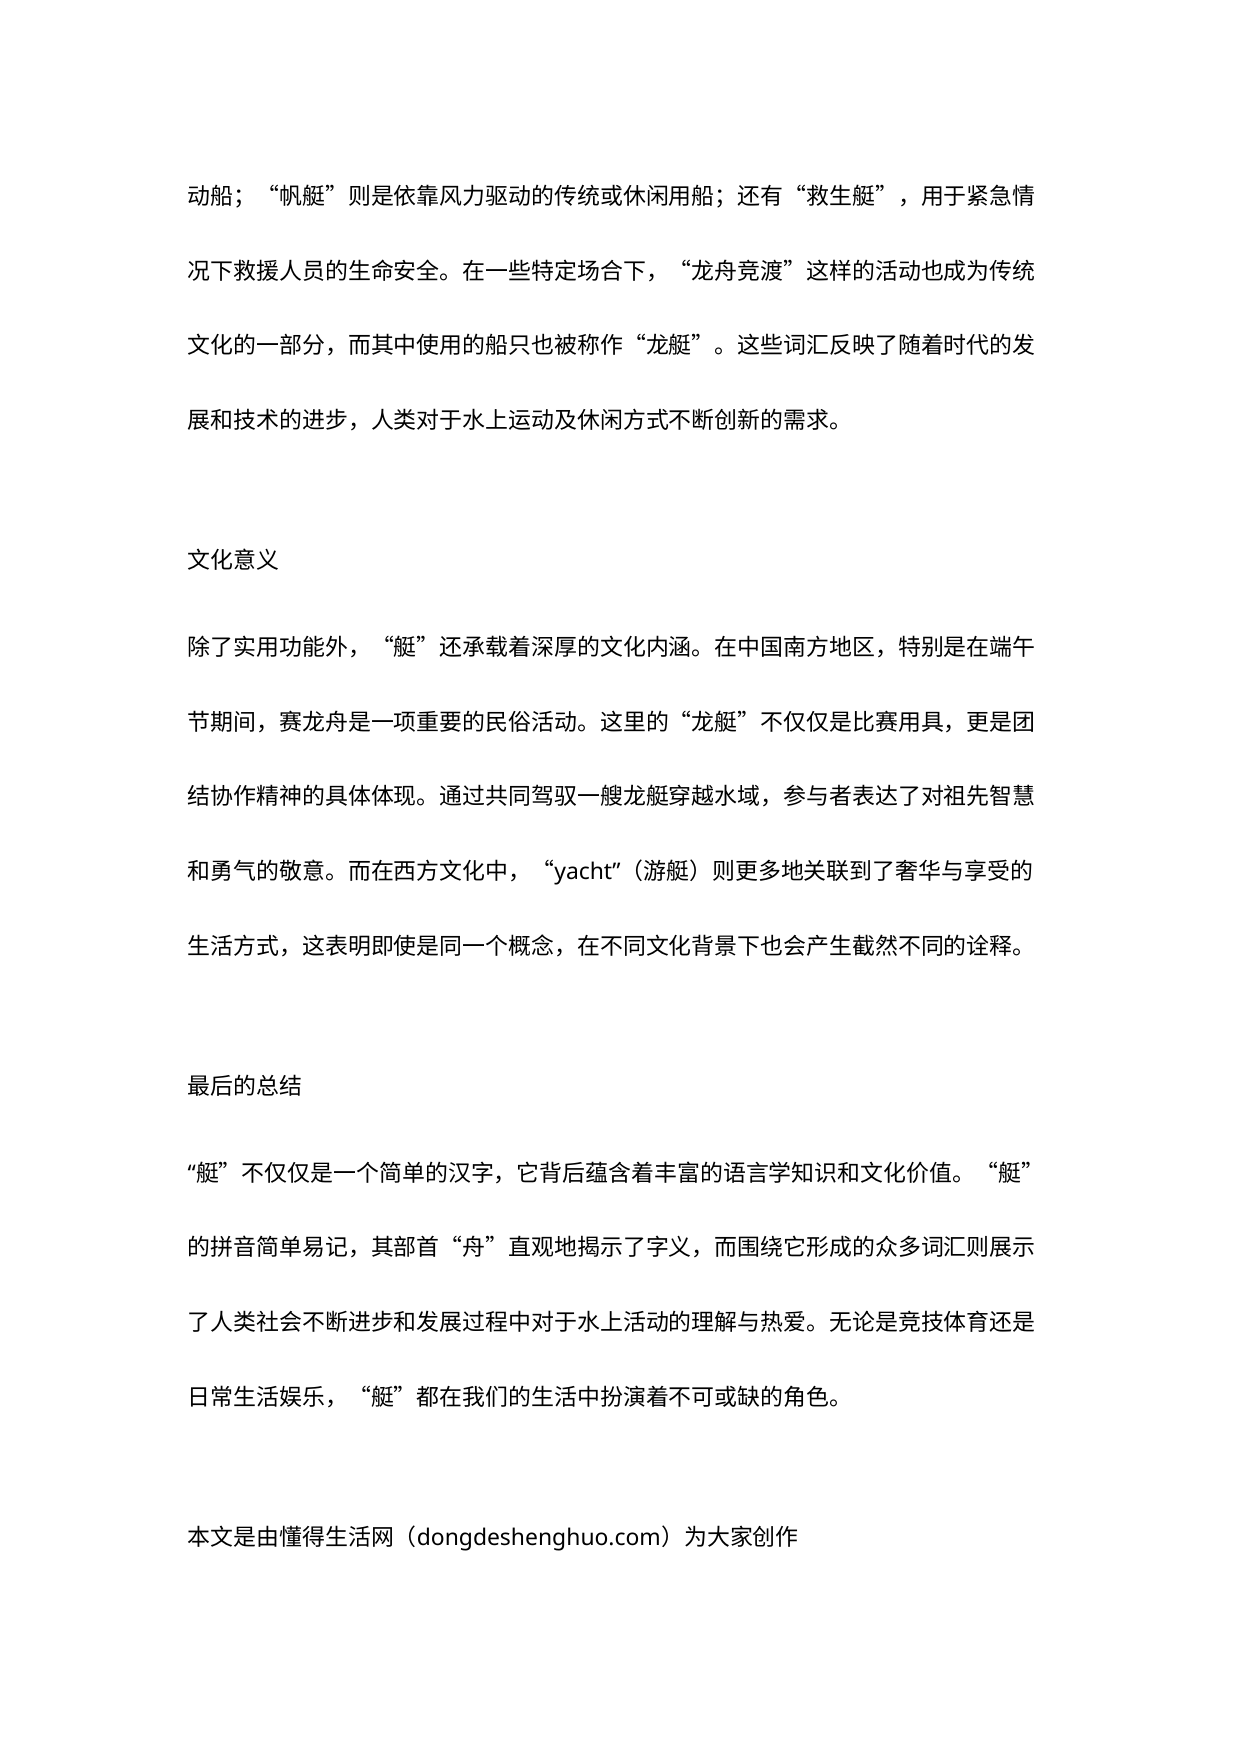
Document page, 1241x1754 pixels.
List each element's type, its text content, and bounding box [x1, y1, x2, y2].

text 本文是由懂得生活网（dongdeshenghuo.com）为大家创作 [187, 1503, 1053, 1568]
text 除了实用功能外，“艇”还承载着深厚的文化内涵。在中国南方地区，特别是在端午节期间，赛龙舟是一项重要的民俗活动。这里的“龙艇”不仅仅是比赛用具，更是团结协作精神的具体体现。通过共同驾驭一艘龙艇穿越水域，参与者表达了对祖先智慧和勇气的敬意。而在西方文化中，“yacht”（游艇）则更多地关联到了奢华与享受的生活方式，这表明即使是同一个概念，在不同文化背景下也会产生截然不同的诠释。 [187, 613, 1053, 977]
text 文化意义 [187, 526, 1053, 591]
text “艇”不仅仅是一个简单的汉字，它背后蕴含着丰富的语言学知识和文化价值。“艇”的拼音简单易记，其部首“舟”直观地揭示了字义，而围绕它形成的众多词汇则展示了人类社会不断进步和发展过程中对于水上活动的理解与热爱。无论是竞技体育还是日常生活娱乐，“艇”都在我们的生活中扮演着不可或缺的角色。 [187, 1139, 1053, 1428]
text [187, 162, 1053, 451]
text 最后的总结 [187, 1052, 1053, 1117]
